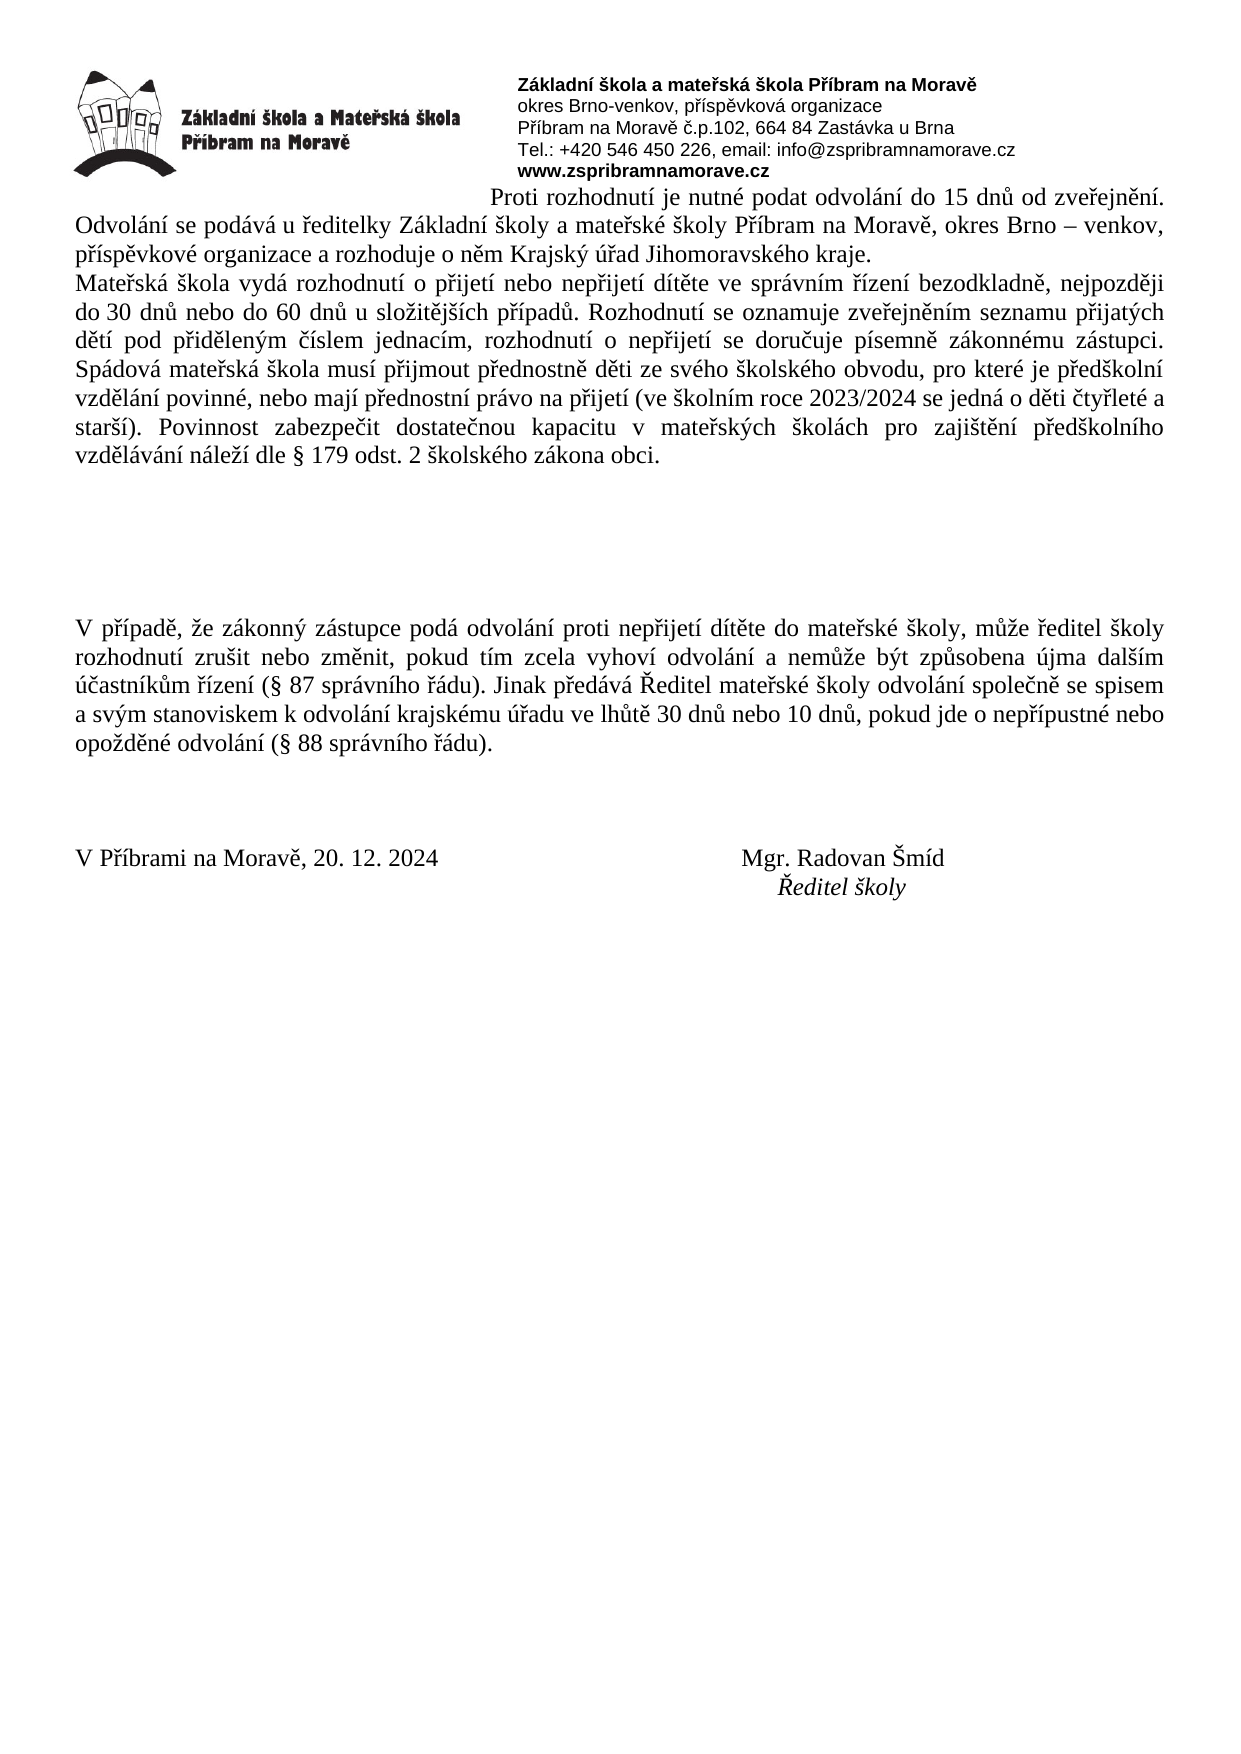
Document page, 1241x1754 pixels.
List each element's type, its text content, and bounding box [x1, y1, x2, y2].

text V Příbrami na Moravě, 20. 12. 2024 Mgr. Radovan Šmíd [75, 843, 1165, 872]
picture [52, 43, 472, 209]
text Mateřská škola vydá rozhodnutí o přijetí nebo nepřijetí dítěte ve správním řízení bezodkladně, nejpozději do 30 dnů nebo do 60 dnů u složitějších případů. Rozhodnutí se oznamuje zveřejněním seznamu přijatých dětí pod přiděleným číslem jednacím, rozhodnutí o nepřijetí se doručuje písemně zákonnému zástupci. Spádová mateřská škola musí přijmout přednostně děti ze svého školského obvodu, pro které je předškolní vzdělání povinné, nebo mají přednostní právo na přijetí (ve školním roce 2023/2024 se jedná o děti čtyřleté a starší). Povinnost zabezpečit dostatečnou kapacitu v mateřských školách pro zajištění předškolního vzdělávání náleží dle § 179 odst. 2 školského zákona obci. [75, 268, 1165, 469]
text V případě, že zákonný zástupce podá odvolání proti nepřijetí dítěte do mateřské školy, může ředitel školy rozhodnutí zrušit nebo změnit, pokud tím zcela vyhoví odvolání a nemůže být způsobena újma dalším účastníkům řízení (§ 87 správního řádu). Jinak předává Ředitel mateřské školy odvolání společně se spisem a svým stanoviskem k odvolání krajskému úřadu ve lhůtě 30 dnů nebo 10 dnů, pokud jde o nepřípustné nebo opožděné odvolání (§ 88 správního řádu). [75, 613, 1165, 757]
text Proti rozhodnutí je nutné podat odvolání do 15 dnů od zveřejnění. Odvolání se podává u ředitelky Základní školy a mateřské školy Příbram na Moravě, okres Brno – venkov, příspěvkové organizace a rozhoduje o něm Krajský úřad Jihomoravského kraje. [75, 182, 1165, 268]
text Ředitel školy [75, 872, 1165, 900]
